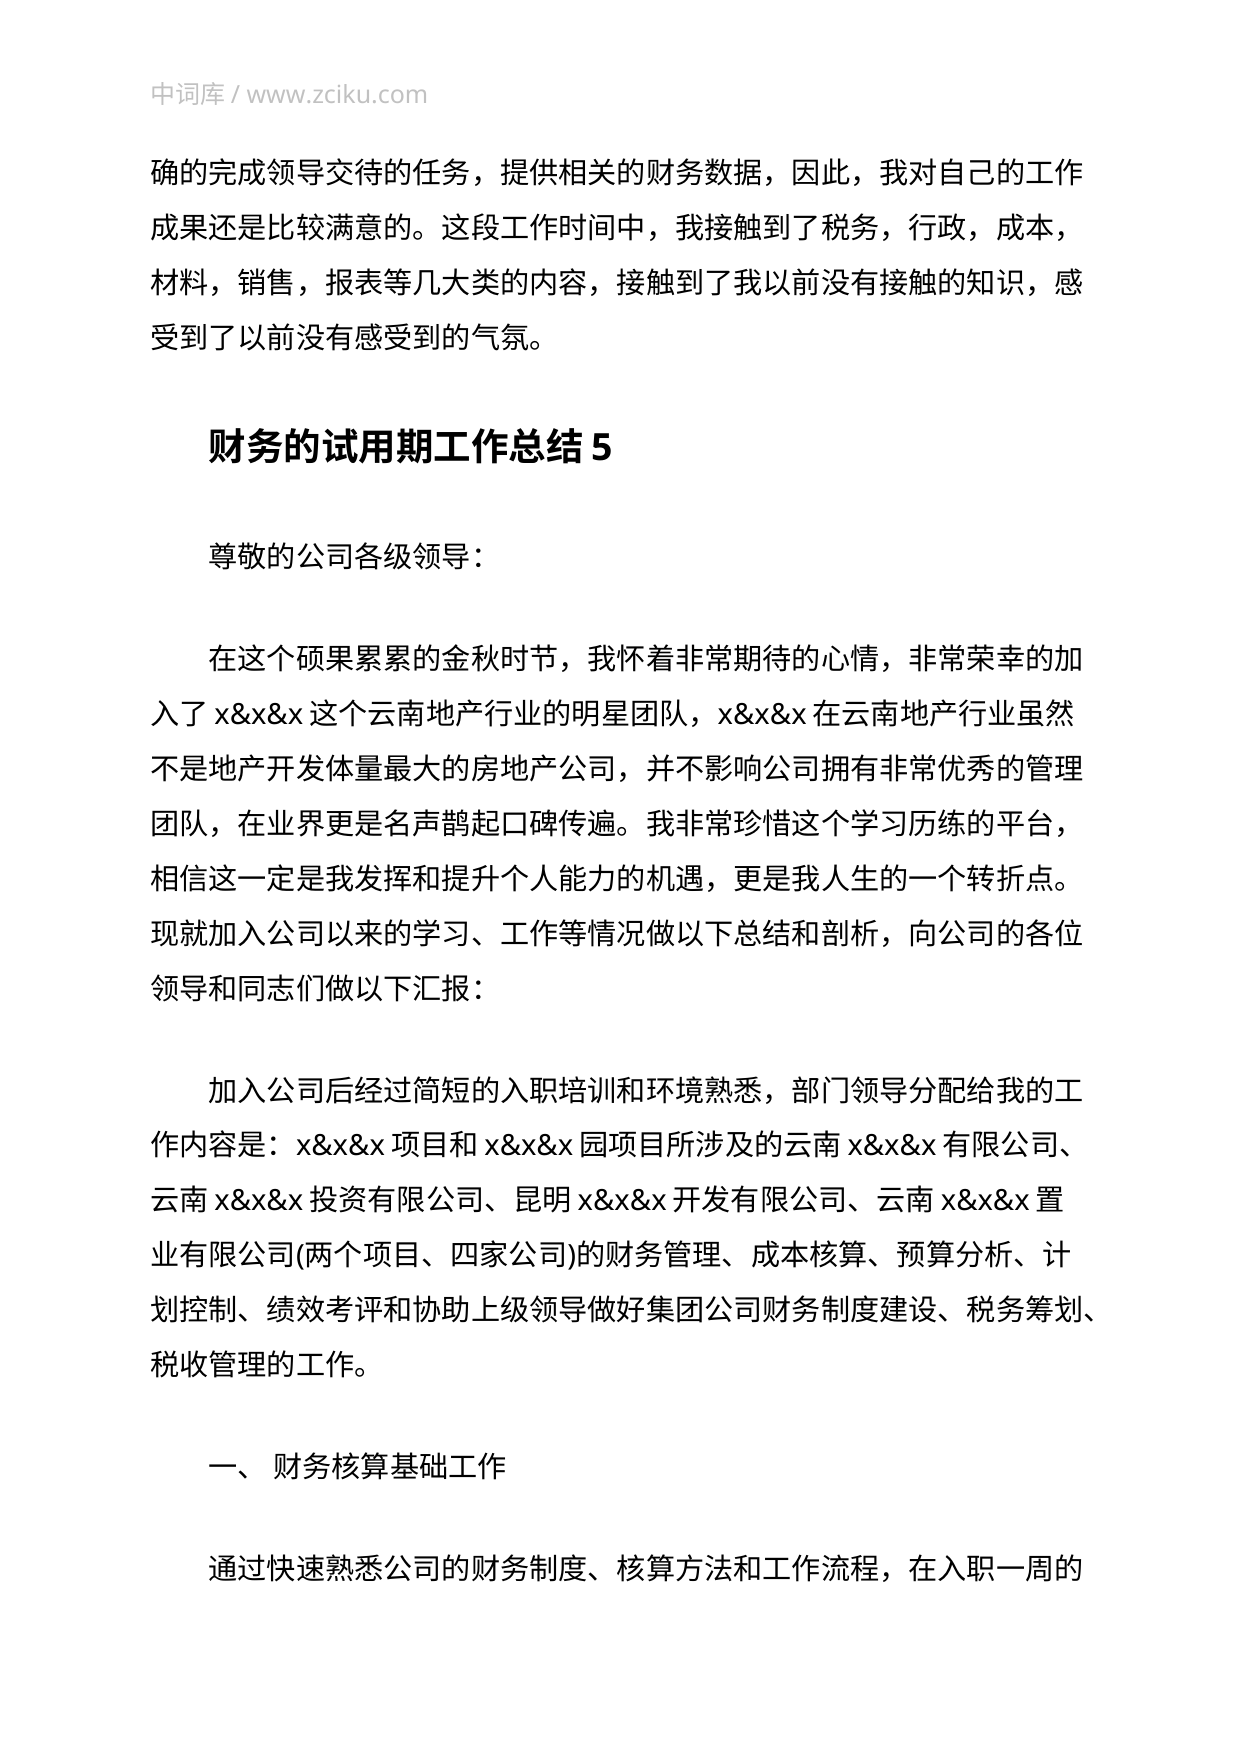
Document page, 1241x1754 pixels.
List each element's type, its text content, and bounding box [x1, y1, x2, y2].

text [150, 1545, 1090, 1588]
text 在这个硕果累累的金秋时节，我怀着非常期待的心情，非常荣幸的加入了x&x&x这个云南地产行业的明星团队，x&x&x在云南地产行业虽然不是地产开发体量最大的房地产公司，并不影响公司拥有非常优秀的管理团队，在业界更是名声鹊起口碑传遍。我非常珍惜这个学习历练的平台，相信这一定是我发挥和提升个人能力的机遇，更是我人生的一个转折点。现就加入公司以来的学习、工作等情况做以下总结和剖析，向公司的各位领导和同志们做以下汇报： [150, 636, 1090, 1008]
text 财务的试用期工作总结5 [150, 416, 1090, 471]
text 加入公司后经过简短的入职培训和环境熟悉，部门领导分配给我的工作内容是：x&x&x项目和x&x&x园项目所涉及的云南x&x&x有限公司、云南x&x&x投资有限公司、昆明x&x&x开发有限公司、云南x&x&x置业有限公司(两个项目、四家公司)的财务管理、成本核算、预算分析、计划控制、绩效考评和协助上级领导做好集团公司财务制度建设、税务筹划、税收管理的工作。 [150, 1067, 1090, 1384]
text 一、 财务核算基础工作 [150, 1444, 1090, 1486]
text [150, 150, 1090, 357]
text 尊敬的公司各级领导： [150, 534, 1090, 576]
